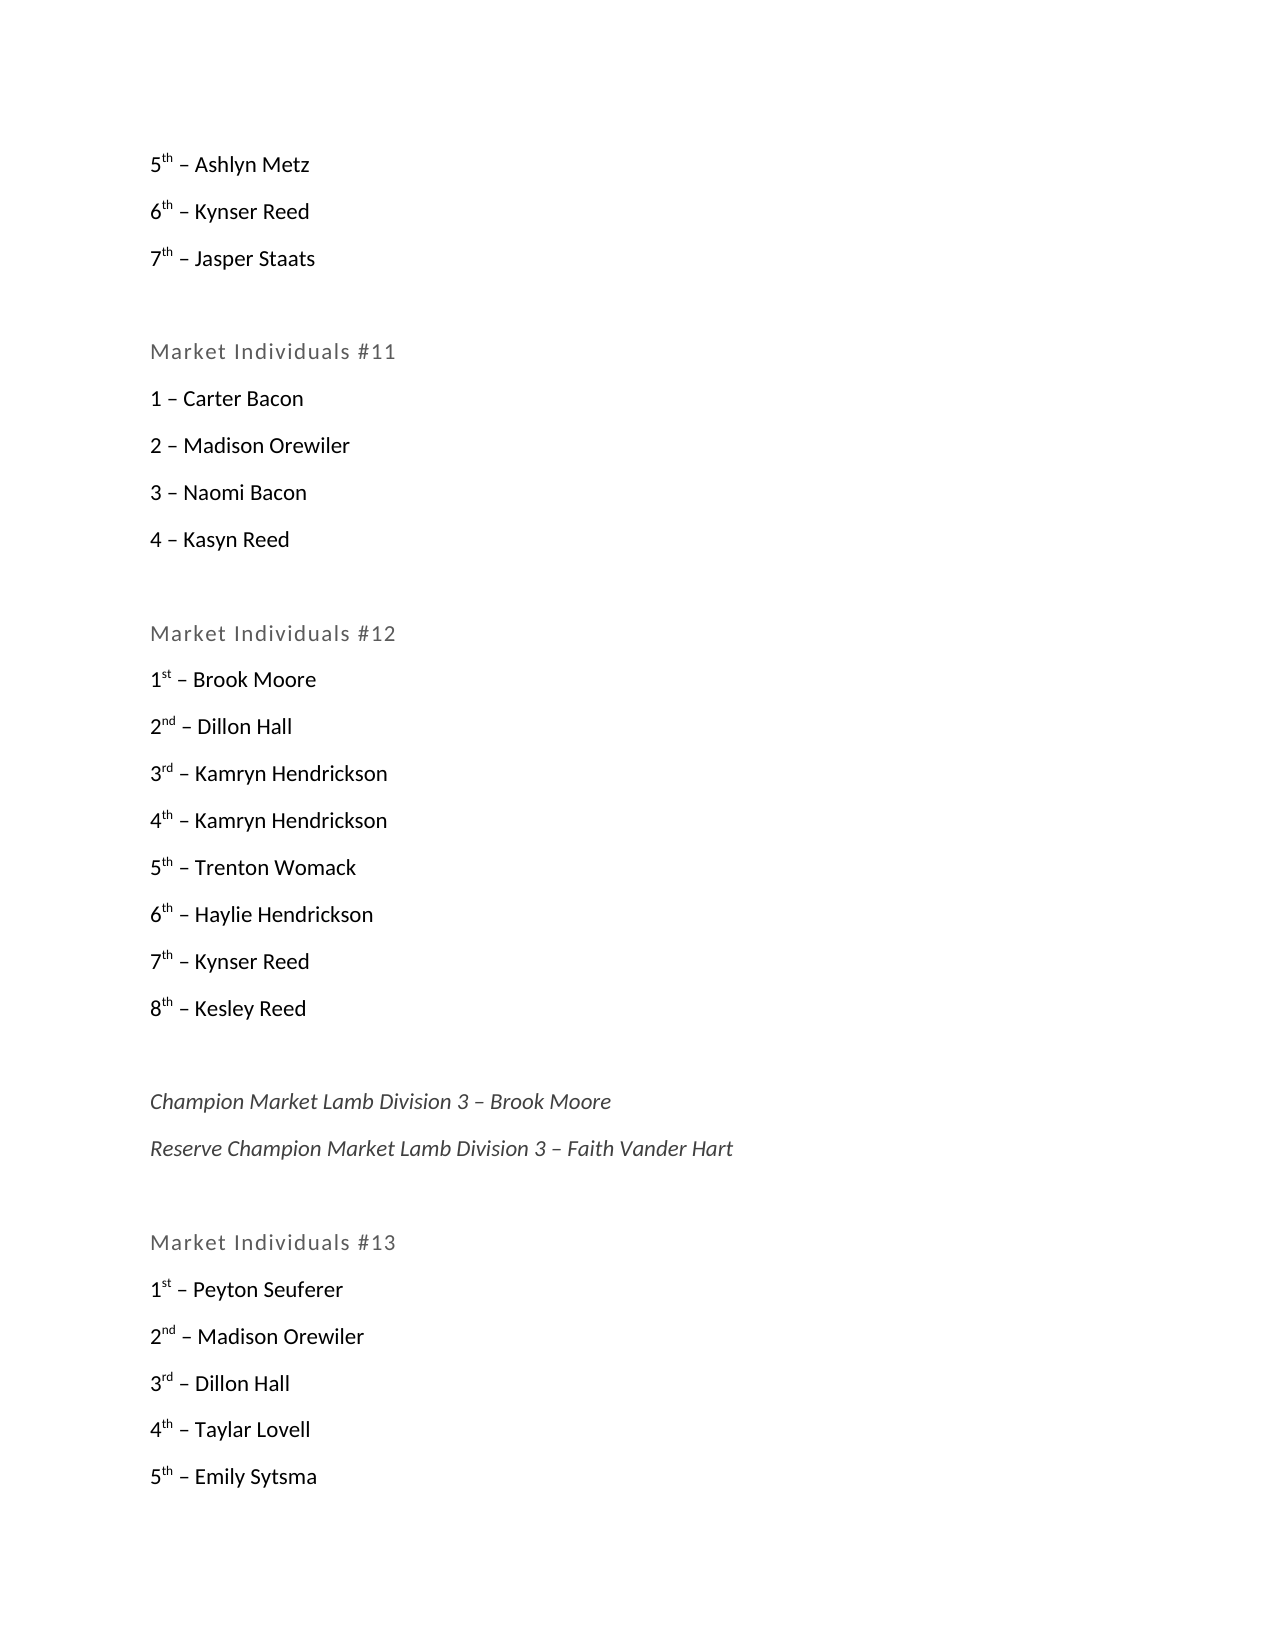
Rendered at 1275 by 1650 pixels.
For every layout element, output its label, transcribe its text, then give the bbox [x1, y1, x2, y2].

text 2nd – Dillon Hall [150, 712, 1125, 741]
text 5th – Trenton Womack [150, 853, 1125, 881]
text 4th – Taylar Lovell [150, 1416, 1125, 1444]
text 5th – Emily Sytsma [150, 1462, 1125, 1491]
text 4 – Kasyn Reed [150, 525, 1125, 553]
text Champion Market Lamb Division 3 – Brook Moore [150, 1087, 1125, 1116]
text 7th – Jasper Staats [150, 244, 1125, 272]
text 3rd – Kamryn Hendrickson [150, 759, 1125, 787]
subtitle Market Individuals #12 [150, 619, 1125, 647]
subtitle Market Individuals #11 [150, 337, 1125, 366]
text 8th – Kesley Reed [150, 994, 1125, 1022]
text 2 – Madison Orewiler [150, 431, 1125, 459]
text 1st – Brook Moore [150, 666, 1125, 694]
text 7th – Kynser Reed [150, 947, 1125, 975]
text 6th – Kynser Reed [150, 197, 1125, 225]
text 1st – Peyton Seuferer [150, 1275, 1125, 1303]
text Reserve Champion Market Lamb Division 3 – Faith Vander Hart [150, 1134, 1125, 1162]
text 4th – Kamryn Hendrickson [150, 806, 1125, 834]
subtitle Market Individuals #13 [150, 1228, 1125, 1256]
text 2nd – Madison Orewiler [150, 1322, 1125, 1350]
text 6th – Haylie Hendrickson [150, 900, 1125, 928]
text 3rd – Dillon Hall [150, 1369, 1125, 1397]
text 1 – Carter Bacon [150, 384, 1125, 412]
text 3 – Naomi Bacon [150, 478, 1125, 506]
text 5th – Ashlyn Metz [150, 150, 1125, 178]
